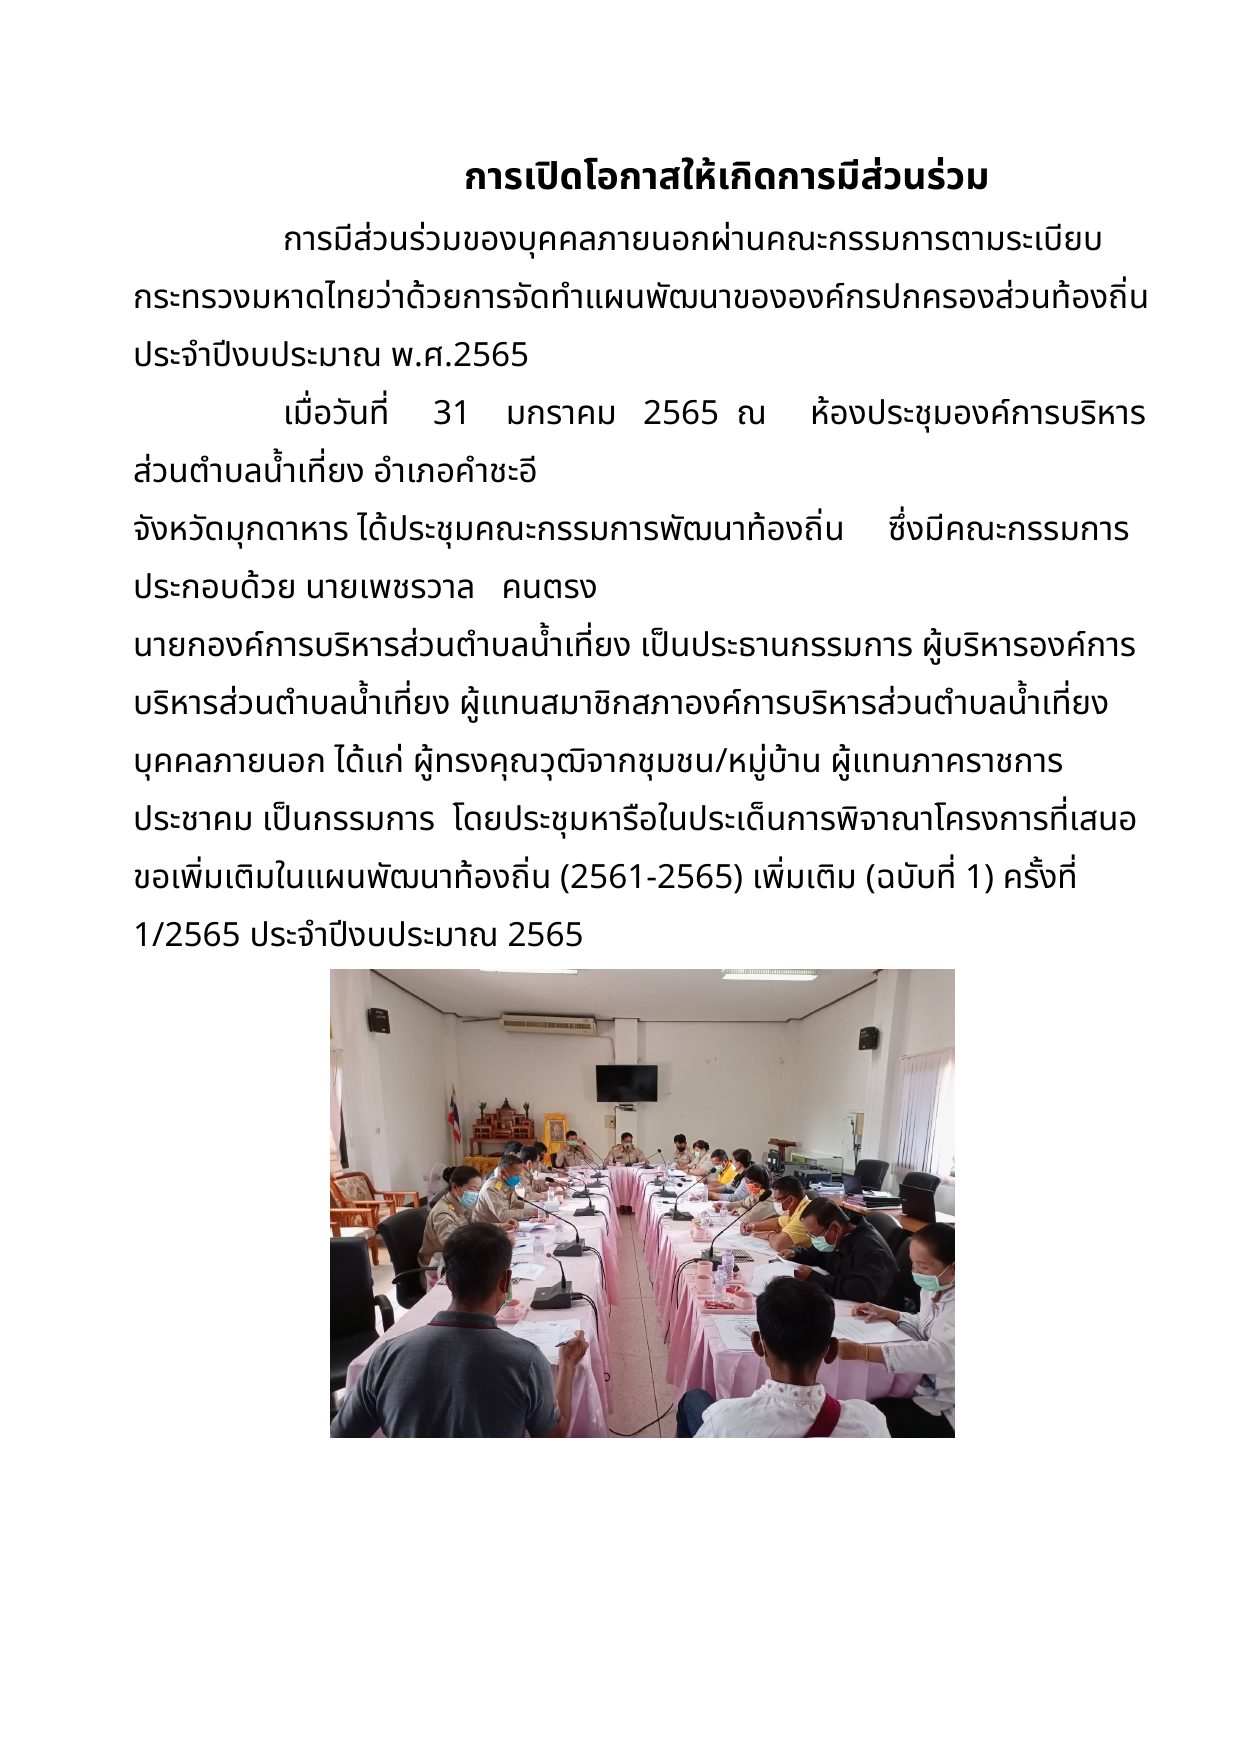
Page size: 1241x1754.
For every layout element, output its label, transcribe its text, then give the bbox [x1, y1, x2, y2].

text นายกองค์การบริหารส่วนตำบลน้ำเที่ยง เป็นประธานกรรมการ ผู้บริหารองค์การบริหารส่วนตำบลน้ำเที่ยง ผู้แทนสมาชิกสภาองค์การบริหารส่วนตำบลน้ำเที่ยง บุคคลภายนอก ได้แก่ ผู้ทรงคุณวุฒิจากชุมชน/หมู่บ้าน ผู้แทนภาคราชการ ประชาคม เป็นกรรมการ โดยประชุมหารือในประเด็นการพิจาณาโครงการที่เสนอขอเพิ่มเติมในแผนพัฒนาท้องถิ่น (2561-2565) เพิ่มเติม (ฉบับที่ 1) ครั้งที่ 1/2565 ประจำปีงบประมาณ 2565 [133, 621, 1152, 962]
text การมีส่วนร่วมของบุคคลภายนอกผ่านคณะกรรมการตามระเบียบกระทรวงมหาดไทยว่าด้วยการจัดทำแผนพัฒนาขององค์กรปกครองส่วนท้องถิ่น ประจำปีงบประมาณ พ.ศ.2565 [133, 215, 1152, 382]
picture [330, 969, 955, 1438]
text การเปิดโอกาสให้เกิดการมีส่วนร่วม [133, 150, 1152, 207]
text เมื่อวันที่ 31 มกราคม 2565 ณ ห้องประชุมองค์การบริหารส่วนตำบลน้ำเที่ยง อำเภอคำชะอี [133, 389, 1152, 498]
text จังหวัดมุกดาหาร ได้ประชุมคณะกรรมการพัฒนาท้องถิ่น ซึ่งมีคณะกรรมการประกอบด้วย นายเพชรวาล คนตรง [133, 505, 1152, 613]
